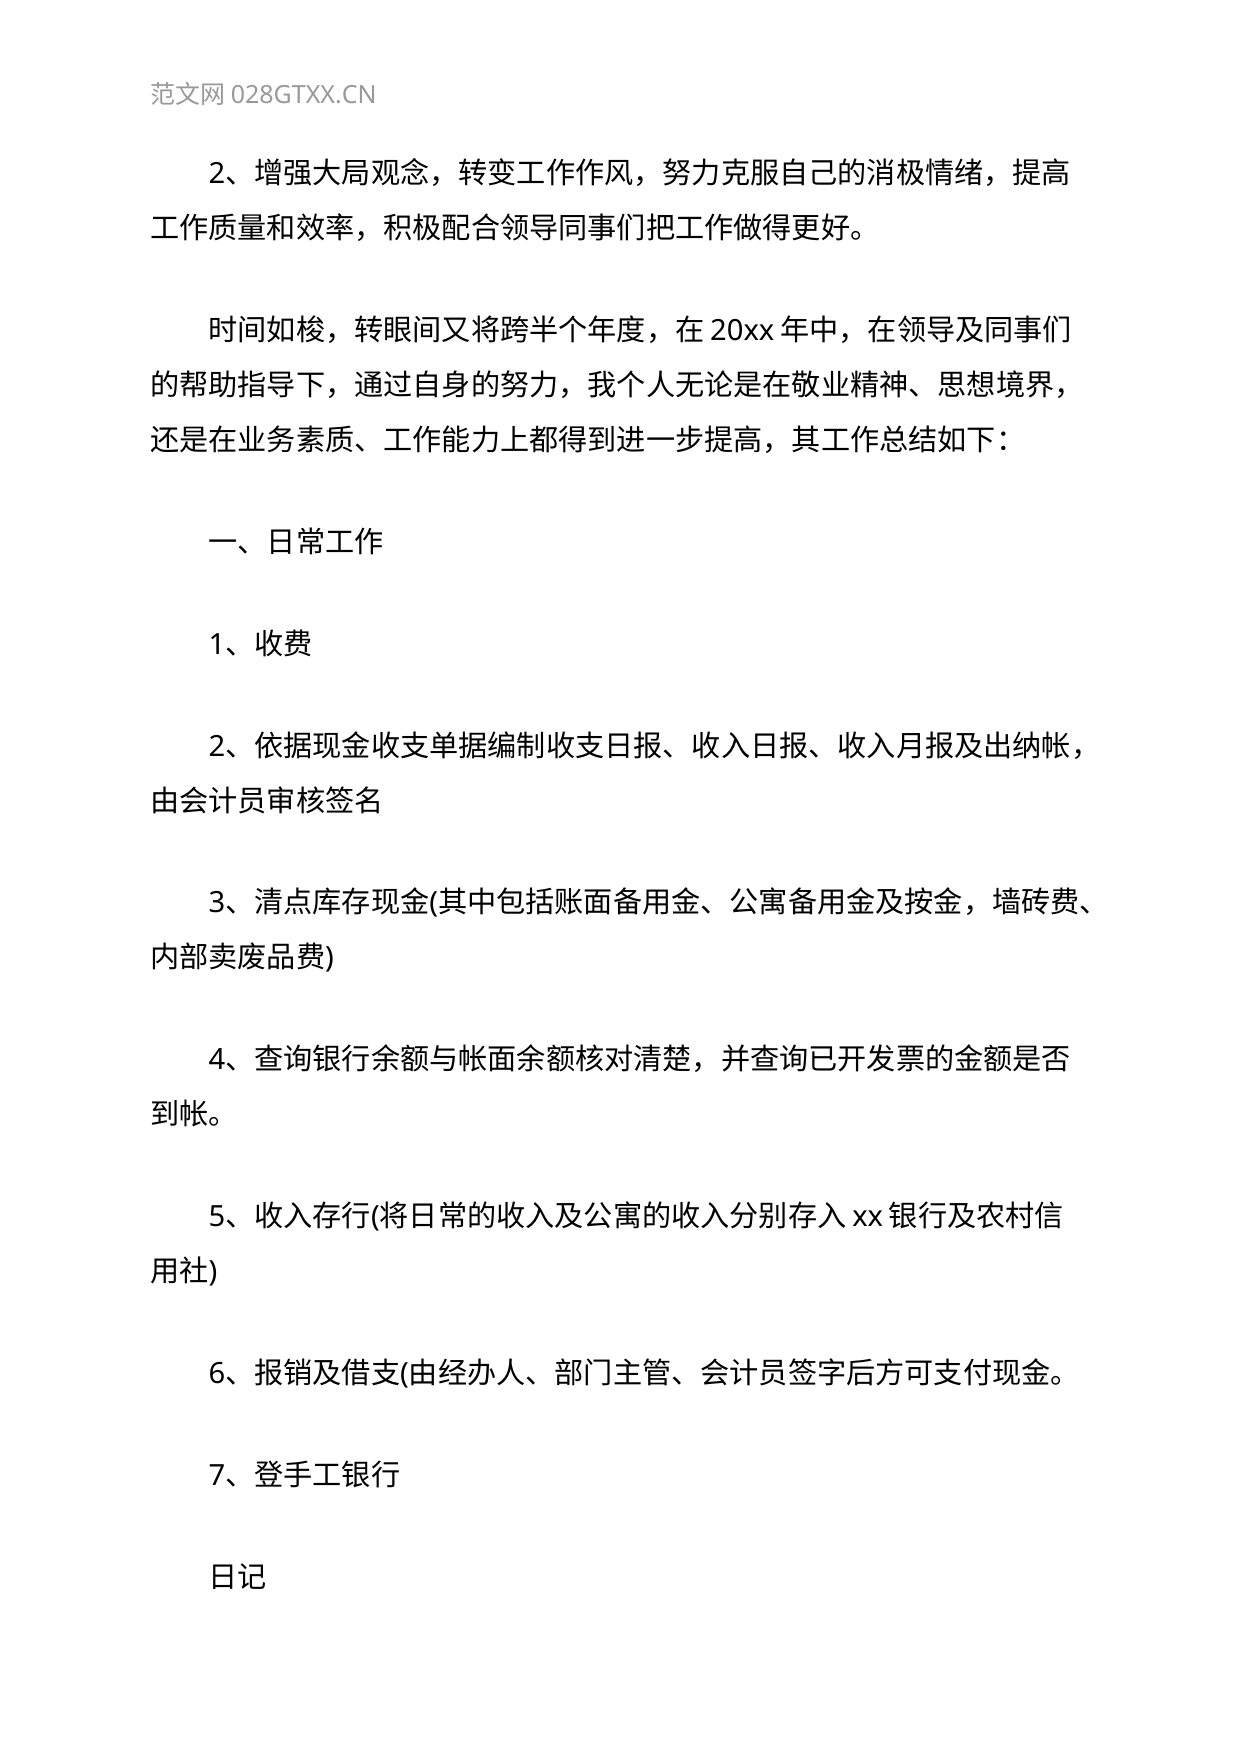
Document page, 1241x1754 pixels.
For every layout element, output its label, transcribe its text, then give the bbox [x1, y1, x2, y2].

text 3、清点库存现金(其中包括账面备用金、公寓备用金及按金，墙砖费、内部卖废品费) [150, 879, 1090, 976]
text 6、报销及借支(由经办人、部门主管、会计员签字后方可支付现金。 [150, 1350, 1090, 1392]
text 1、收费 [150, 620, 1090, 663]
text 2、依据现金收支单据编制收支日报、收入日报、收入月报及出纳帐，由会计员审核签名 [150, 722, 1090, 819]
text 时间如梭，转眼间又将跨半个年度，在20xx年中，在领导及同事们的帮助指导下，通过自身的努力，我个人无论是在敬业精神、思想境界，还是在业务素质、工作能力上都得到进一步提高，其工作总结如下： [150, 307, 1090, 459]
text 4、查询银行余额与帐面余额核对清楚，并查询已开发票的金额是否到帐。 [150, 1036, 1090, 1133]
text 7、登手工银行 [150, 1452, 1090, 1494]
text 日记 [150, 1554, 1090, 1596]
text 一、日常工作 [150, 518, 1090, 561]
text 5、收入存行(将日常的收入及公寓的收入分别存入xx银行及农村信用社) [150, 1193, 1090, 1290]
text 2、增强大局观念，转变工作作风，努力克服自己的消极情绪，提高工作质量和效率，积极配合领导同事们把工作做得更好。 [150, 150, 1090, 247]
